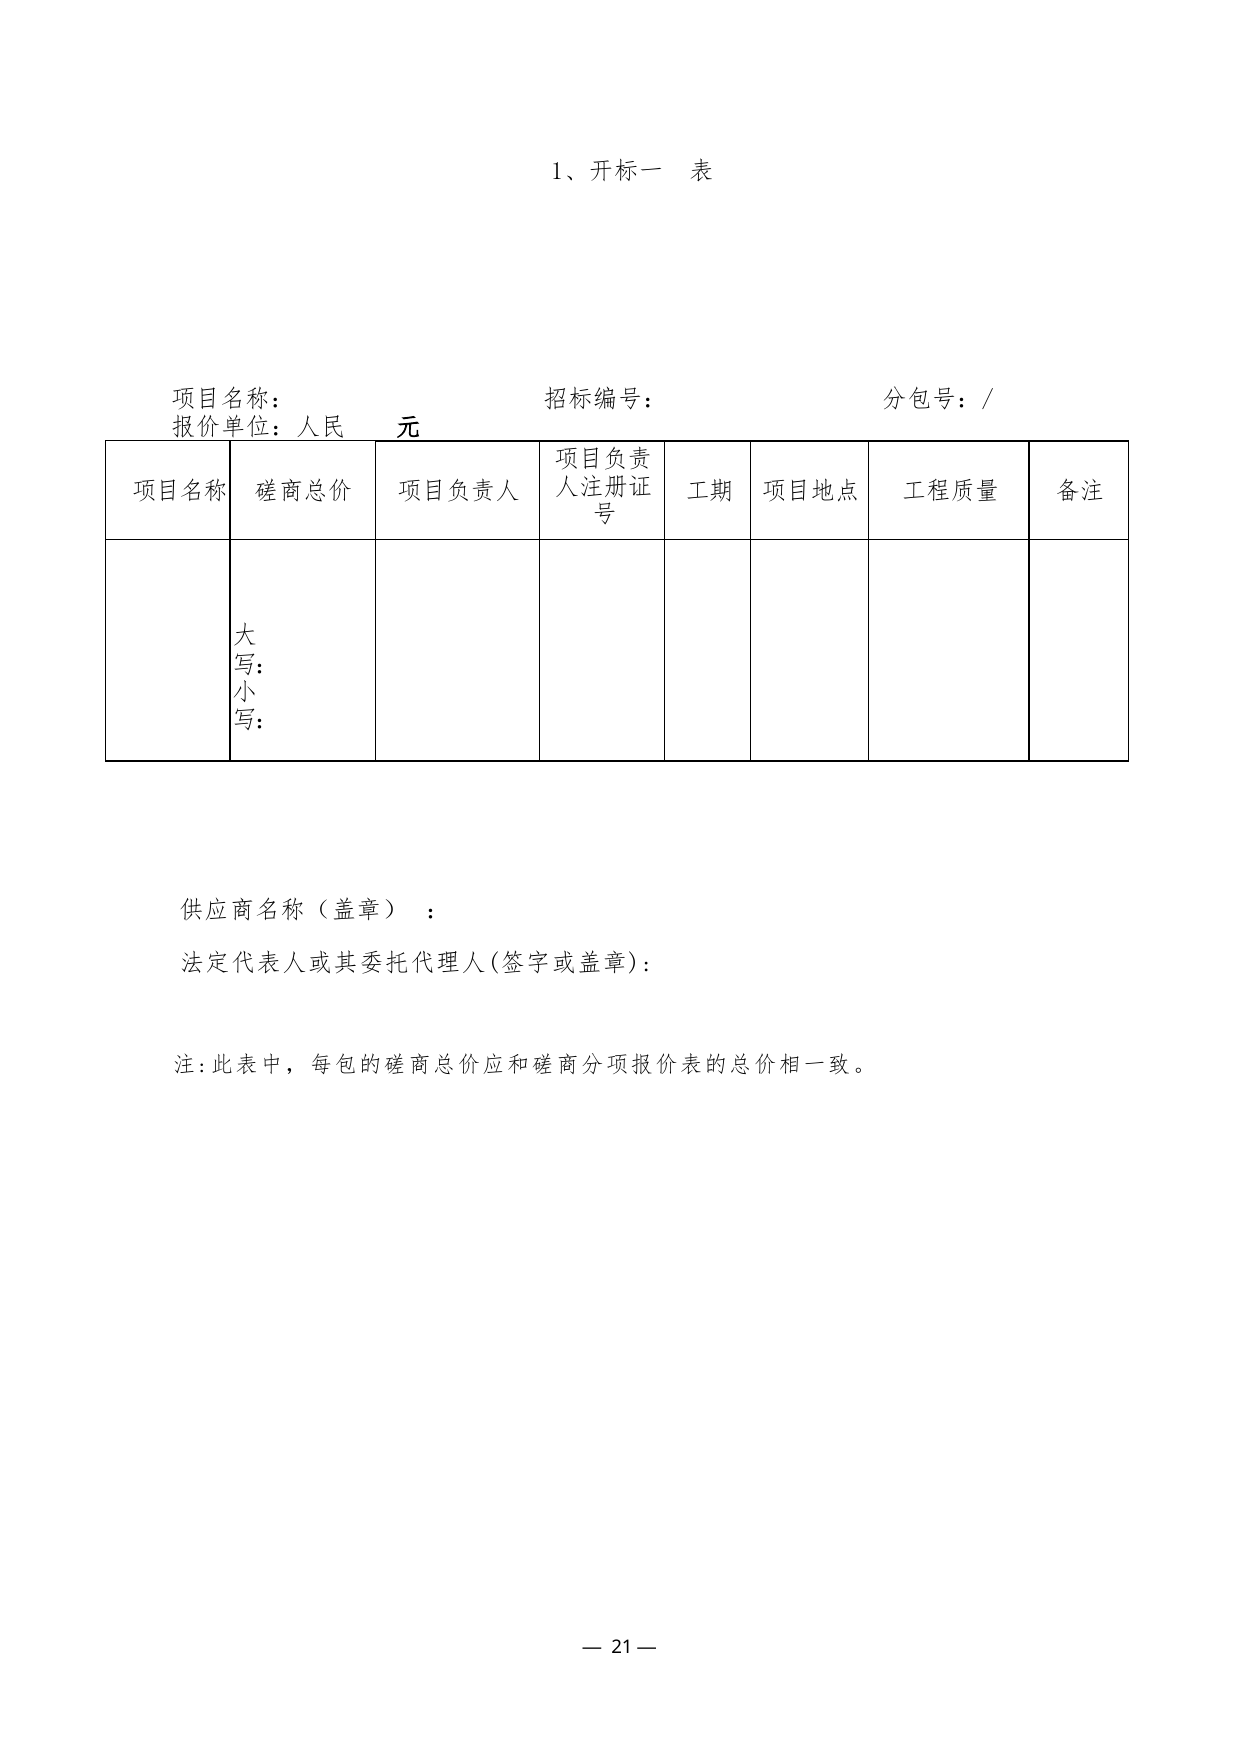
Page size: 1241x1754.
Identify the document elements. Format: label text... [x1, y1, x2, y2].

table_cell [376, 540, 539, 760]
table_cell 大写： 小写： [231, 540, 375, 760]
table_header 工期 [665, 442, 750, 539]
table_header 工程质量 [869, 442, 1028, 539]
table_header 项目名称 [106, 441, 229, 539]
table_header 备注 [1030, 442, 1128, 539]
table_cell [665, 540, 750, 760]
text 报价单位：人民币 元 [170, 415, 1130, 440]
text 注:此表中，每包的磋商总价应和磋商分项报价表的总价相一致。 [172, 1052, 1130, 1077]
table_header 项目负责 人注册证 号 [540, 442, 664, 539]
table_cell [106, 540, 229, 760]
table_cell [1030, 540, 1128, 760]
table_cell [751, 540, 868, 760]
table_header 项目地点 [751, 442, 868, 539]
text 1、开标一览表 [551, 158, 1130, 184]
table_header 磋商总价 [231, 441, 375, 539]
text 项目名称： 招标编号： 分包号：/ [170, 387, 1130, 413]
table_header 项目负责人 [376, 442, 539, 539]
table_cell [869, 540, 1028, 760]
text 供应商名称（盖章） ： 法定代表人或其委托代理人(签字或盖章): [178, 893, 797, 975]
table_cell [540, 540, 664, 760]
